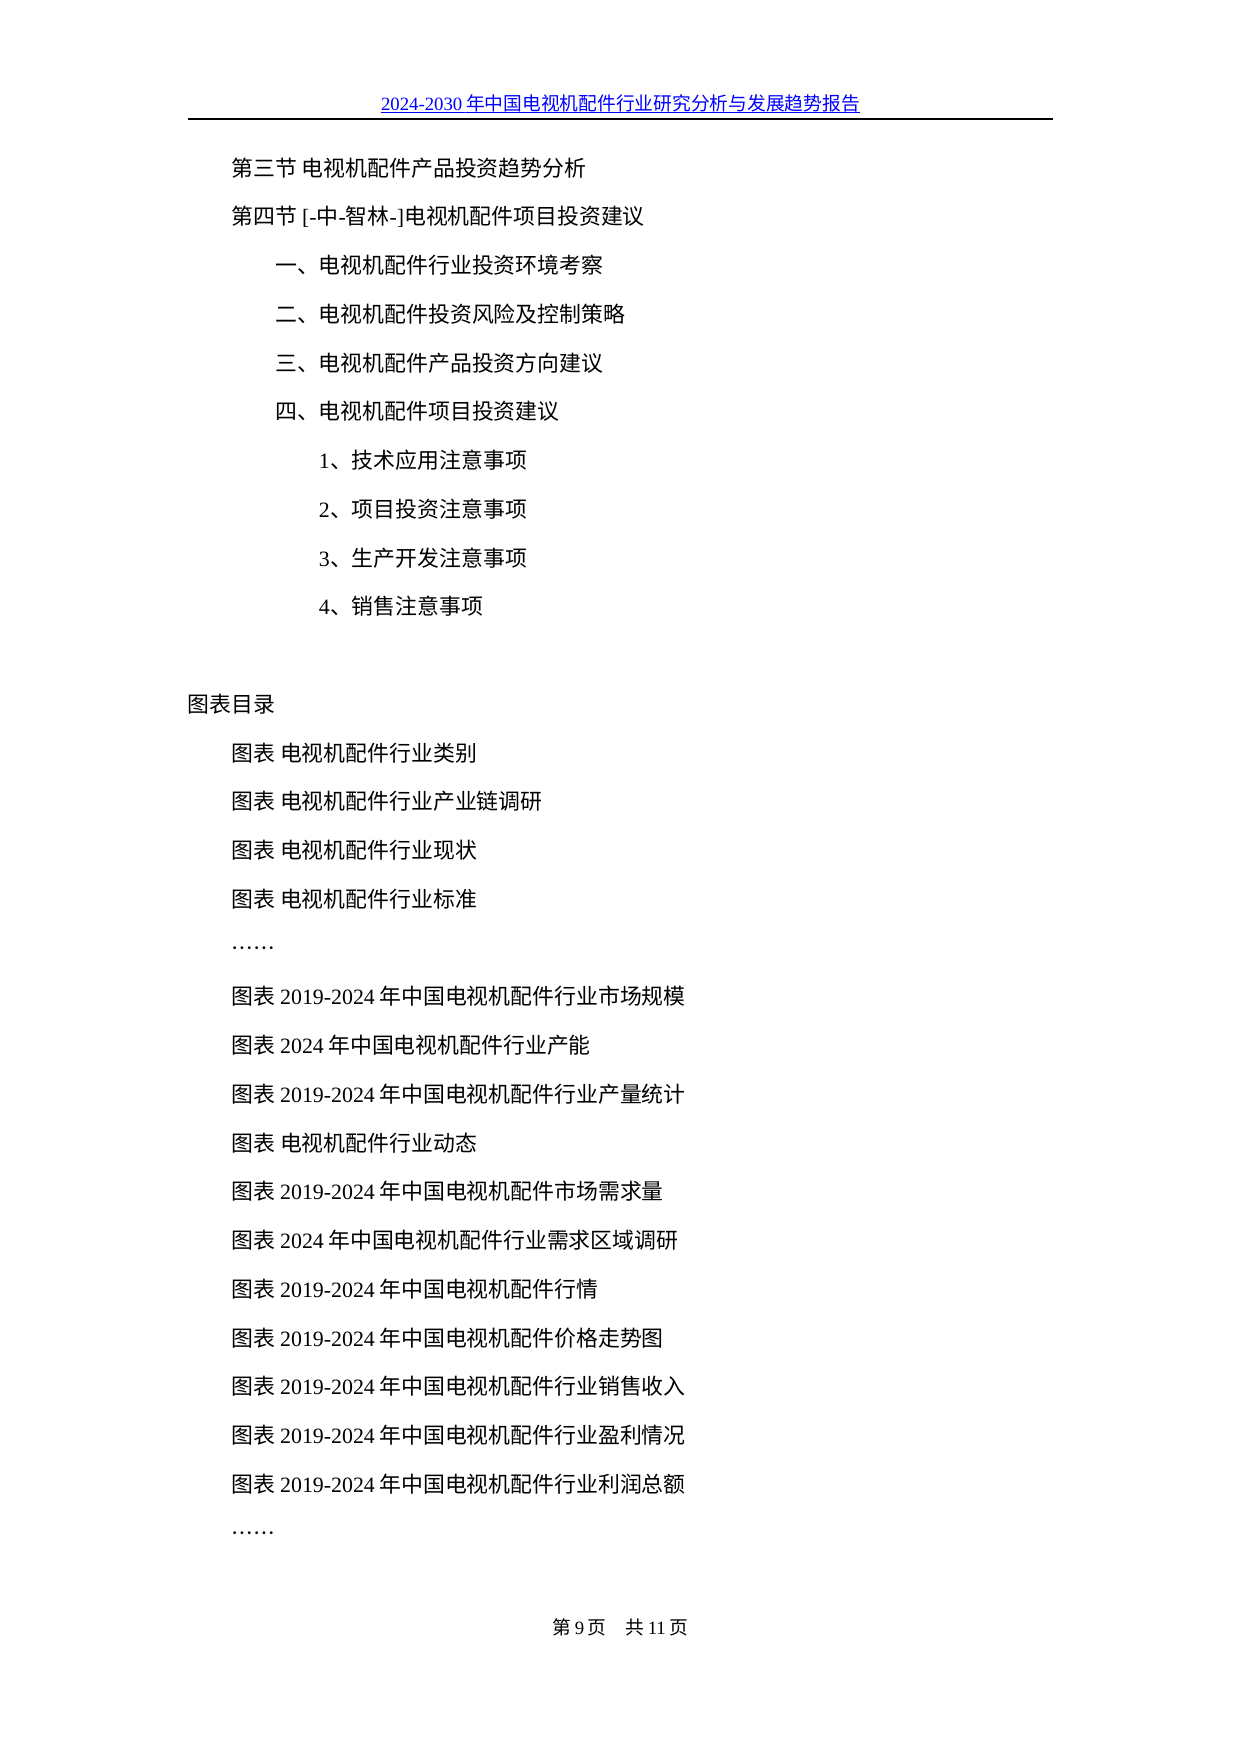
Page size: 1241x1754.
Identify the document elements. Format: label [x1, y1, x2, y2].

text [187, 150, 1053, 1548]
